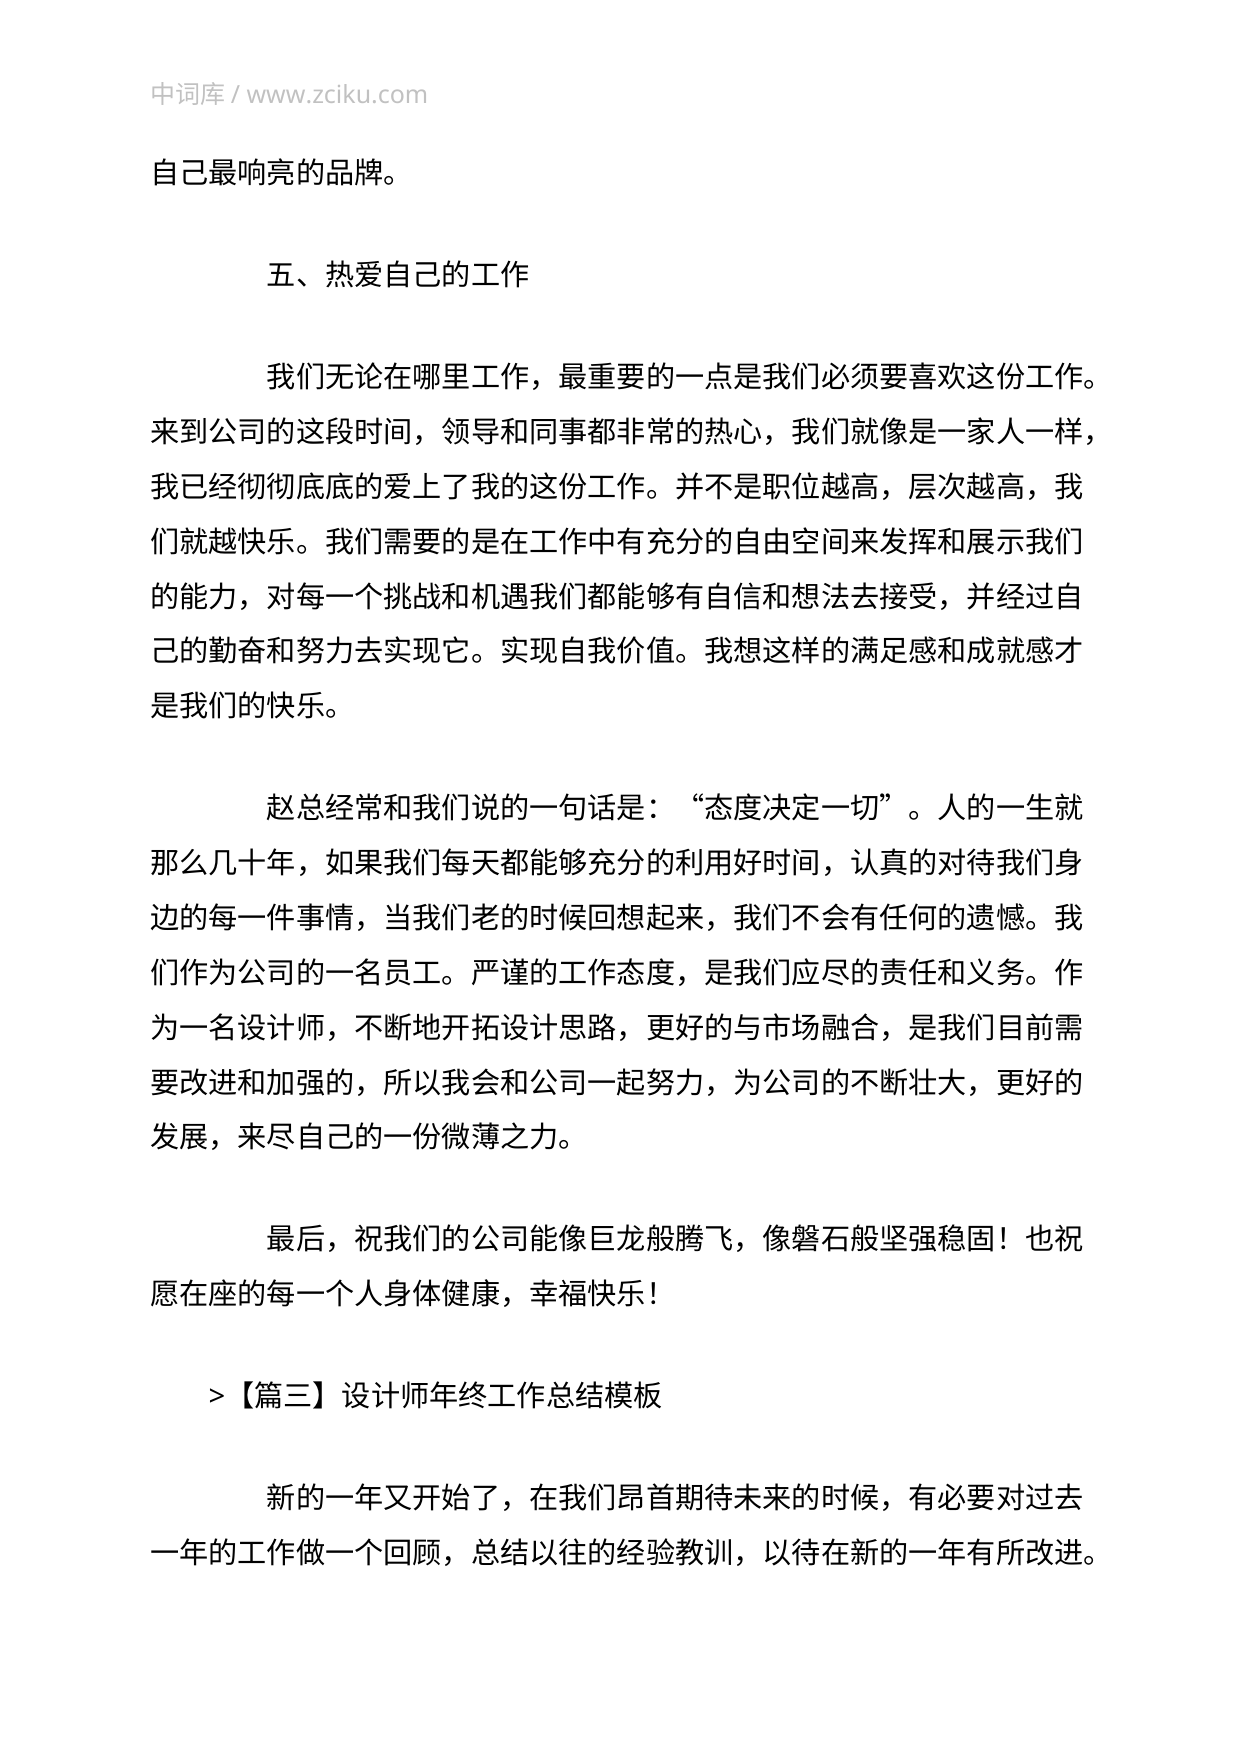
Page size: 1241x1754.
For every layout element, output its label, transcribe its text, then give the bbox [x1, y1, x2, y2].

text 赵总经常和我们说的一句话是：“态度决定一切”。人的一生就那么几十年，如果我们每天都能够充分的利用好时间，认真的对待我们身边的每一件事情，当我们老的时候回想起来，我们不会有任何的遗憾。我们作为公司的一名员工。严谨的工作态度，是我们应尽的责任和义务。作为一名设计师，不断地开拓设计思路，更好的与市场融合，是我们目前需要改进和加强的，所以我会和公司一起努力，为公司的不断壮大，更好的发展，来尽自己的一份微薄之力。 [150, 785, 1090, 1156]
text 新的一年又开始了，在我们昂首期待未来的时候，有必要对过去一年的工作做一个回顾，总结以往的经验教训，以待在新的一年有所改进。 [150, 1474, 1090, 1572]
text 最后，祝我们的公司能像巨龙般腾飞，像磐石般坚强稳固！也祝愿在座的每一个人身体健康，幸福快乐！ [150, 1216, 1090, 1313]
text 我们无论在哪里工作，最重要的一点是我们必须要喜欢这份工作。来到公司的这段时间，领导和同事都非常的热心，我们就像是一家人一样，我已经彻彻底底的爱上了我的这份工作。并不是职位越高，层次越高，我们就越快乐。我们需要的是在工作中有充分的自由空间来发挥和展示我们的能力，对每一个挑战和机遇我们都能够有自信和想法去接受，并经过自己的勤奋和努力去实现它。实现自我价值。我想这样的满足感和成就感才是我们的快乐。 [150, 353, 1090, 725]
text >【篇三】设计师年终工作总结模板 [150, 1372, 1090, 1415]
text 五、热爱自己的工作 [150, 252, 1090, 294]
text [150, 150, 1090, 192]
